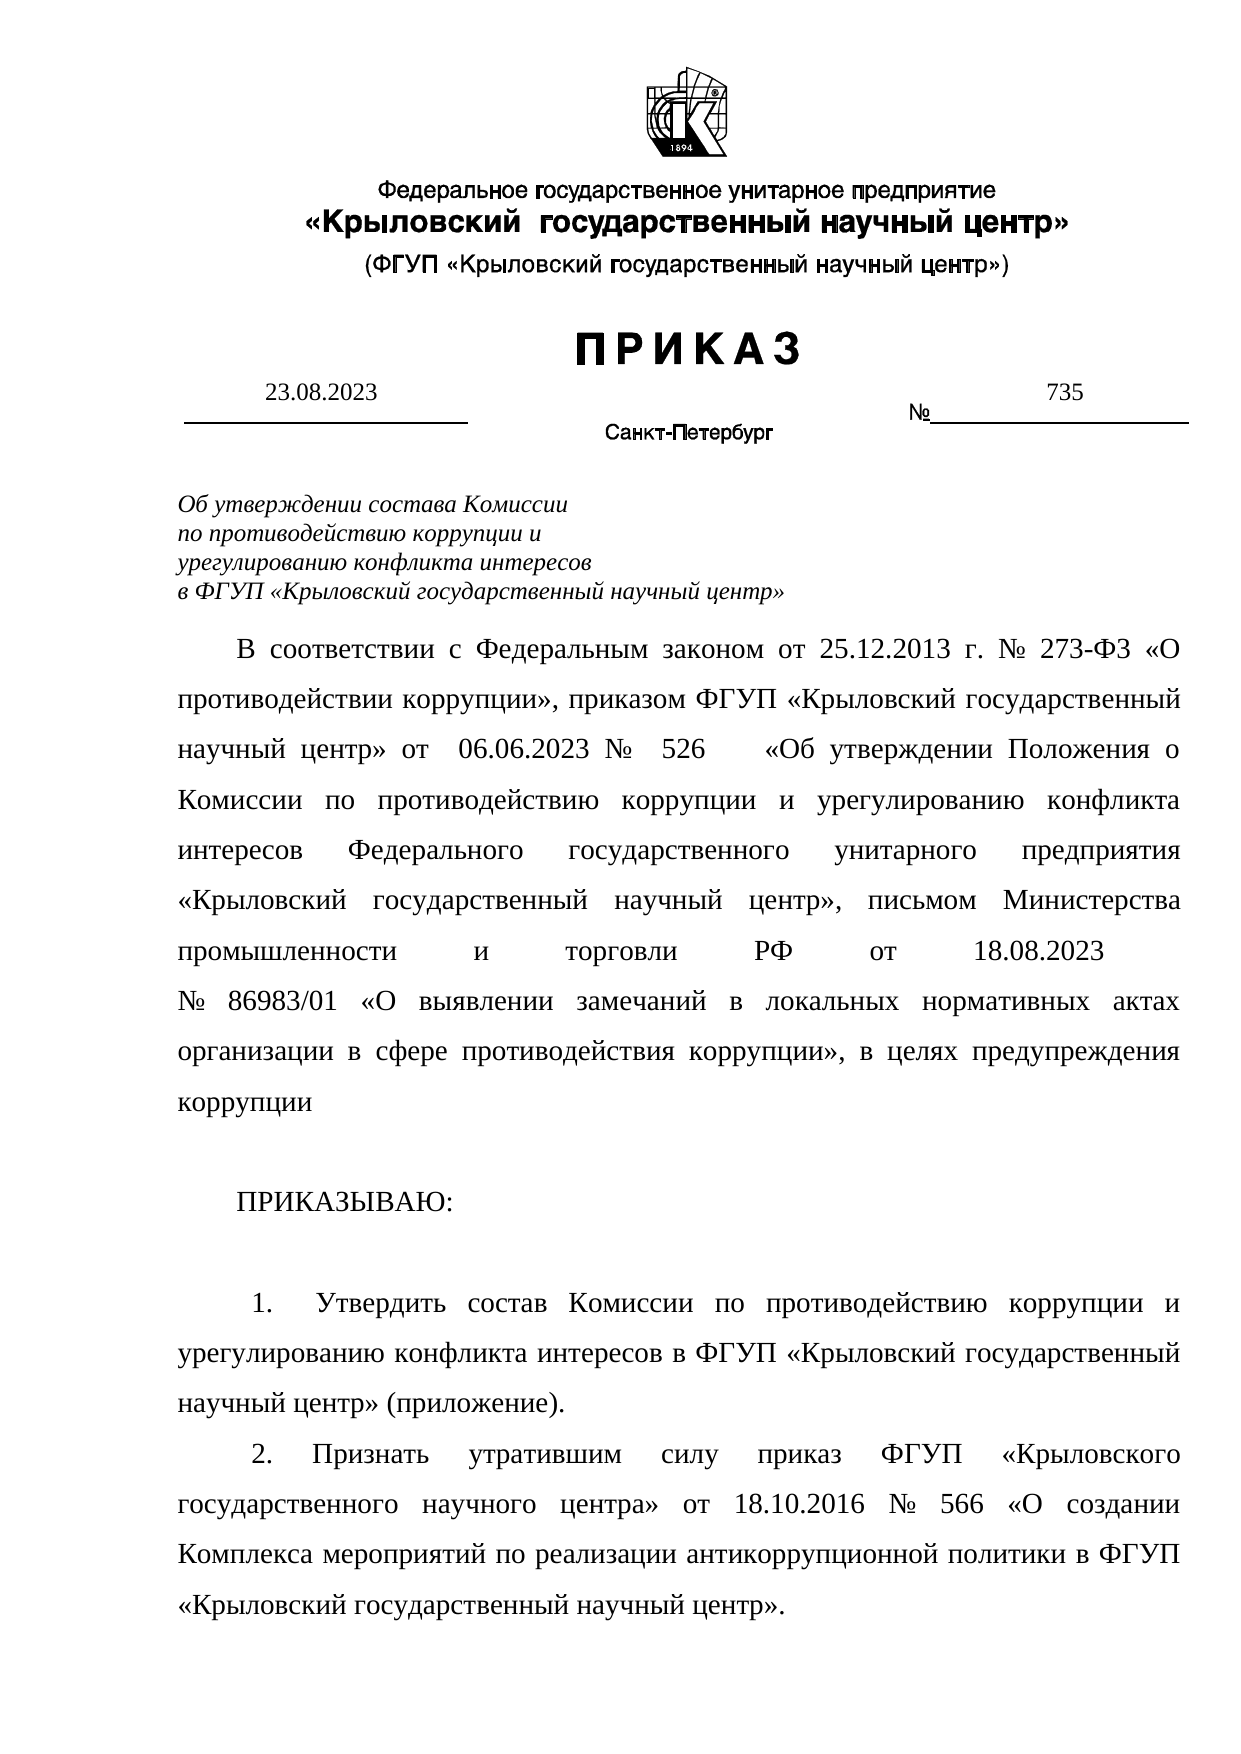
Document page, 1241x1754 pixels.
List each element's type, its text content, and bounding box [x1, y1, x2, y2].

text Об утверждении состава Комиссии [177, 489, 1181, 518]
text по противодействию коррупции и [177, 518, 1181, 547]
text 23.08.2023 735 [177, 377, 1181, 406]
text ПРИКАЗЫВАЮ: [177, 1184, 1181, 1218]
text В соответствии с Федеральным законом от 25.12.2013 г. № 273-Ф3 «О противодействии коррупции», приказом ФГУП «Крыловский государственный научный центр» от 06.06.2023 № 526 «Об утверждении Положения о Комиссии по противодействию коррупции и урегулированию конфликта интересов Федерального государственного унитарного предприятия «Крыловский государственный научный центр», письмом Министерства промышленности и торговли РФ от 18.08.2023 № 86983/01 «О выявлении замечаний в локальных нормативных актах организации в сфере противодействия коррупции», в целях предупреждения коррупции [177, 631, 1181, 1117]
text 1. Утвердить состав Комиссии по противодействию коррупции и урегулированию конфликта интересов в ФГУП «Крыловский государственный научный центр» (приложение). [177, 1285, 1181, 1419]
text в ФГУП «Крыловский государственный научный центр» [177, 576, 1181, 604]
text урегулированию конфликта интересов [177, 547, 1181, 576]
text 2. Признать утратившим силу приказ ФГУП «Крыловского государственного научного центра» от 18.10.2016 № 566 «О создании Комплекса мероприятий по реализации антикоррупционной политики в ФГУП «Крыловский государственный научный центр». [177, 1436, 1181, 1620]
